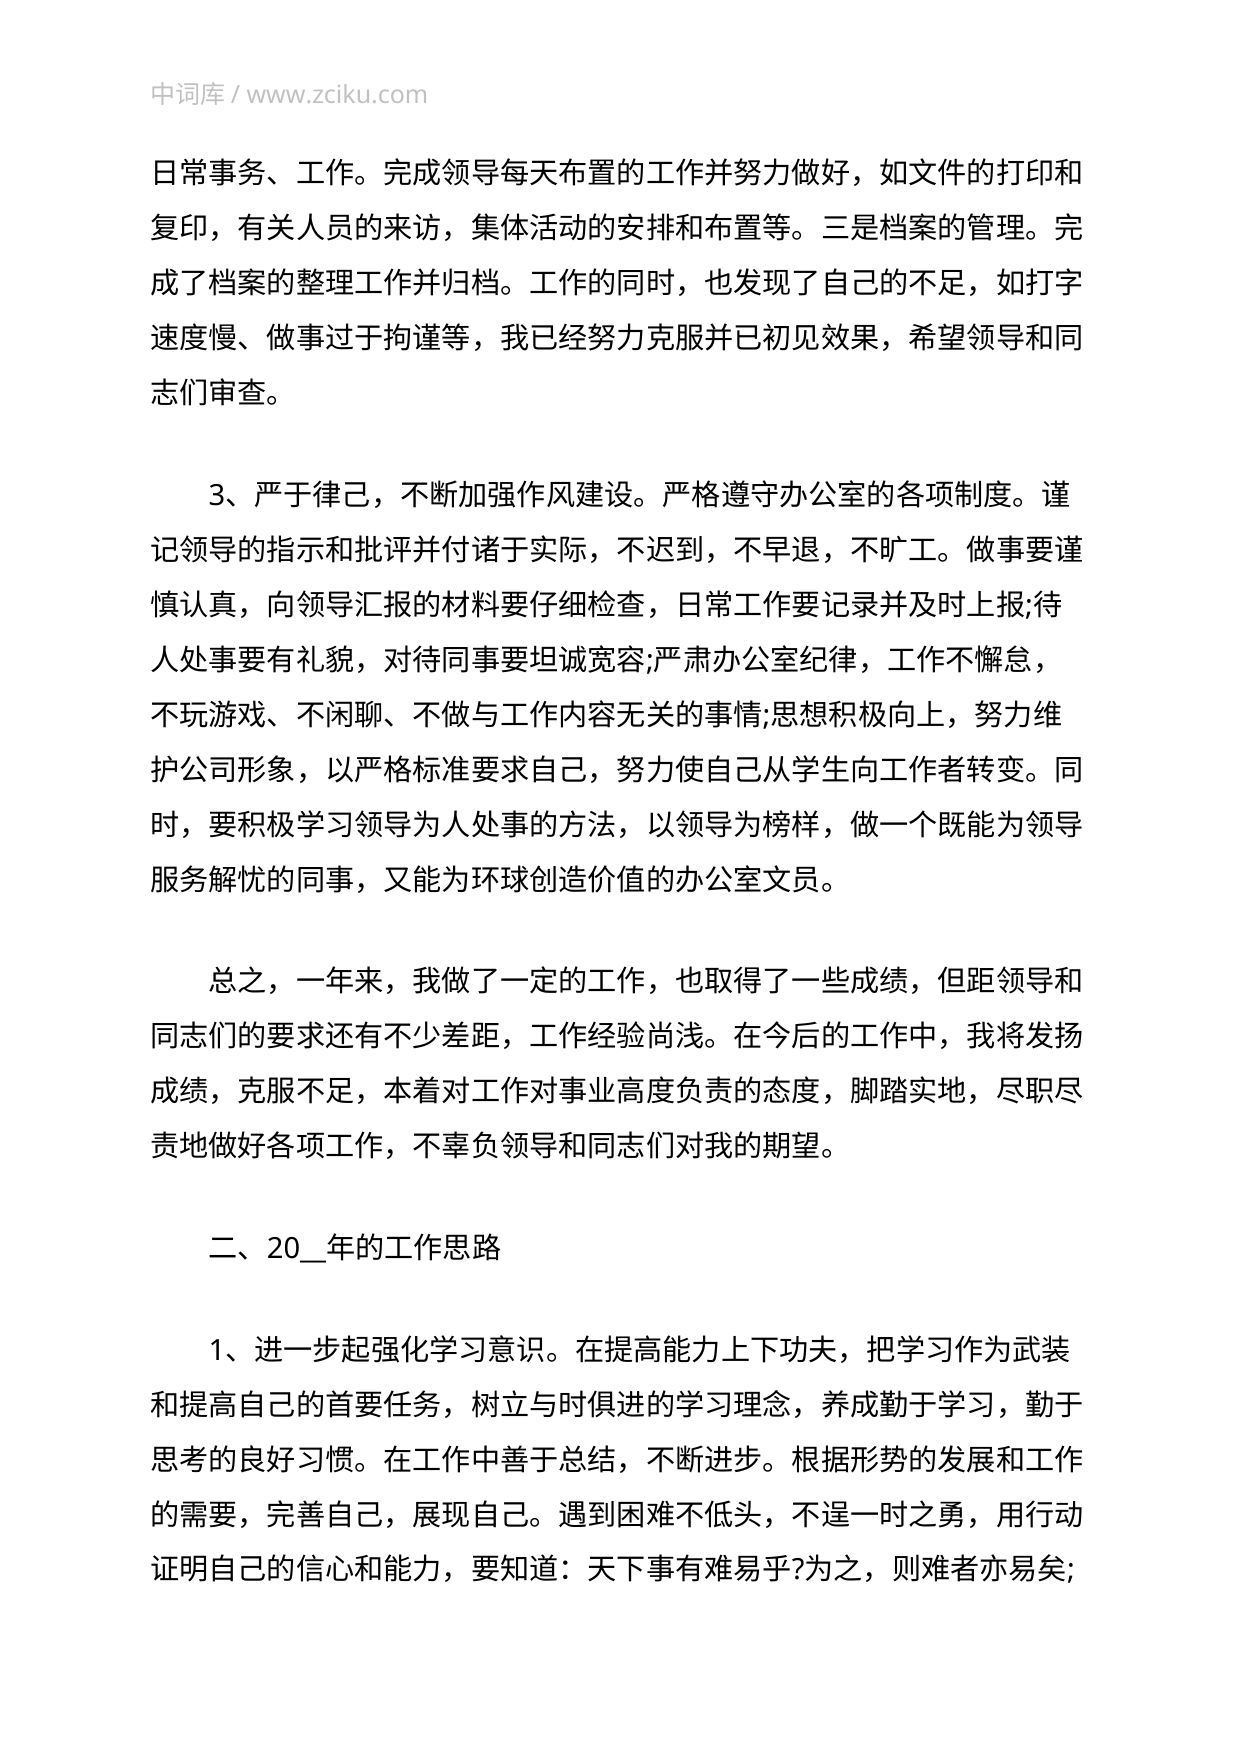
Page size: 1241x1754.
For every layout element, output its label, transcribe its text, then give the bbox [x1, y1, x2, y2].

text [150, 150, 1090, 412]
text 3、严于律己，不断加强作风建设。严格遵守办公室的各项制度。谨记领导的指示和批评并付诸于实际，不迟到，不早退，不旷工。做事要谨慎认真，向领导汇报的材料要仔细检查，日常工作要记录并及时上报;待人处事要有礼貌，对待同事要坦诚宽容;严肃办公室纪律，工作不懈怠，不玩游戏、不闲聊、不做与工作内容无关的事情;思想积极向上，努力维护公司形象，以严格标准要求自己，努力使自己从学生向工作者转变。同时，要积极学习领导为人处事的方法，以领导为榜样，做一个既能为领导服务解忧的同事，又能为环球创造价值的办公室文员。 [150, 471, 1090, 898]
text 二、20__年的工作思路 [150, 1224, 1090, 1267]
text 总之，一年来，我做了一定的工作，也取得了一些成绩，但距领导和同志们的要求还有不少差距，工作经验尚浅。在今后的工作中，我将发扬成绩，克服不足，本着对工作对事业高度负责的态度，脚踏实地，尽职尽责地做好各项工作，不辜负领导和同志们对我的期望。 [150, 958, 1090, 1165]
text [150, 1326, 1090, 1588]
